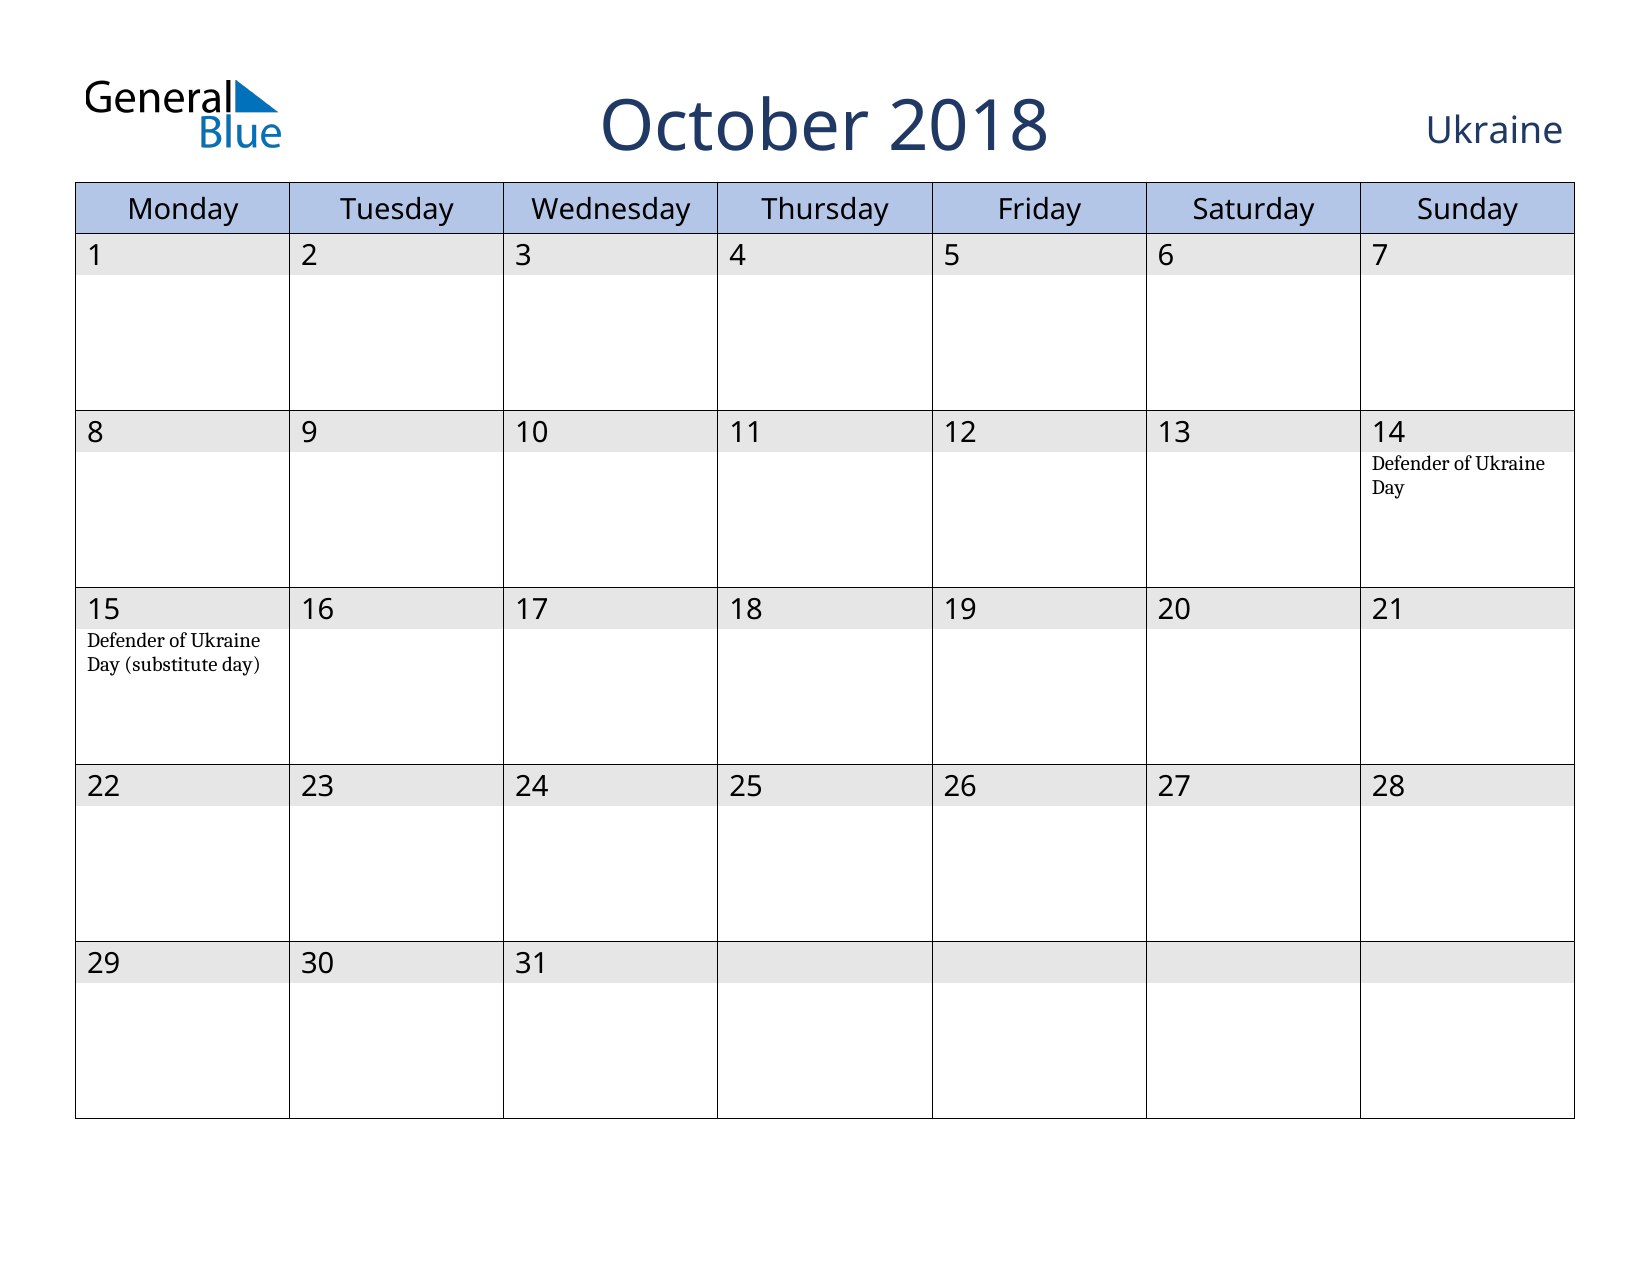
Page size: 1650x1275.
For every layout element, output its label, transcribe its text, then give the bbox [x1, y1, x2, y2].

table_cell 18 [718, 588, 932, 629]
table_cell [1147, 806, 1360, 941]
table_cell [718, 452, 932, 587]
table_cell [1147, 629, 1360, 764]
table_cell 4 [718, 234, 932, 275]
table_cell 21 [1361, 588, 1574, 629]
table_cell [933, 806, 1146, 941]
table_cell [933, 629, 1146, 764]
table_cell 15 [76, 588, 289, 629]
table_cell 23 [290, 765, 503, 806]
table_cell [504, 629, 717, 764]
table_cell [290, 983, 503, 1118]
table_cell Tuesday [290, 183, 503, 233]
table_cell 25 [718, 765, 932, 806]
table_header Ukraine [1146, 75, 1574, 182]
table_cell [1147, 275, 1360, 410]
table_cell [718, 942, 932, 983]
table_cell 28 [1361, 765, 1574, 806]
table_cell 19 [933, 588, 1146, 629]
table_cell 7 [1361, 234, 1574, 275]
table_cell 3 [504, 234, 717, 275]
table_cell [933, 942, 1146, 983]
table_cell 13 [1147, 411, 1360, 452]
table_cell [76, 452, 289, 587]
table_cell [933, 983, 1146, 1118]
table_cell [718, 806, 932, 941]
table_cell [718, 629, 932, 764]
table_cell [290, 275, 503, 410]
table_header [76, 75, 503, 182]
table_cell [290, 452, 503, 587]
table_cell 9 [290, 411, 503, 452]
table_cell 31 [504, 942, 717, 983]
table_cell Saturday [1147, 183, 1360, 233]
table_cell [933, 275, 1146, 410]
table_cell Friday [933, 183, 1146, 233]
table_cell [76, 806, 289, 941]
table_cell 5 [933, 234, 1146, 275]
table_cell [290, 806, 503, 941]
table_cell 27 [1147, 765, 1360, 806]
table_cell 24 [504, 765, 717, 806]
table_cell Monday [76, 183, 289, 233]
table_cell 6 [1147, 234, 1360, 275]
table_cell 20 [1147, 588, 1360, 629]
table_cell Sunday [1361, 183, 1574, 233]
table_cell [718, 275, 932, 410]
table_cell 17 [504, 588, 717, 629]
table_cell [718, 983, 932, 1118]
table_cell [1361, 942, 1574, 983]
table_cell [504, 983, 717, 1118]
table_cell 11 [718, 411, 932, 452]
table_cell [76, 983, 289, 1118]
table_cell [1147, 983, 1360, 1118]
table_cell Thursday [718, 183, 932, 233]
table_cell 30 [290, 942, 503, 983]
table_cell [290, 629, 503, 764]
table_cell [1361, 806, 1574, 941]
table_cell 10 [504, 411, 717, 452]
table_cell 8 [76, 411, 289, 452]
table_cell Defender of Ukraine Day (substitute day) [76, 629, 289, 764]
table_cell 12 [933, 411, 1146, 452]
table_cell [933, 452, 1146, 587]
picture [86, 80, 281, 148]
table_cell 26 [933, 765, 1146, 806]
table_cell 14 [1361, 411, 1574, 452]
table_cell [1361, 629, 1574, 764]
table_cell [1361, 983, 1574, 1118]
table_cell [76, 275, 289, 410]
table_cell 22 [76, 765, 289, 806]
table_cell [1361, 275, 1574, 410]
table_cell [1147, 942, 1360, 983]
table_cell [1147, 452, 1360, 587]
table_cell 29 [76, 942, 289, 983]
table_cell 1 [76, 234, 289, 275]
table_cell Defender of Ukraine Day [1361, 452, 1574, 587]
table_cell [504, 806, 717, 941]
table_cell Wednesday [504, 183, 717, 233]
table_cell 16 [290, 588, 503, 629]
table_cell 2 [290, 234, 503, 275]
table_cell [504, 275, 717, 410]
table_cell [504, 452, 717, 587]
table_header October 2018 [504, 75, 1146, 182]
